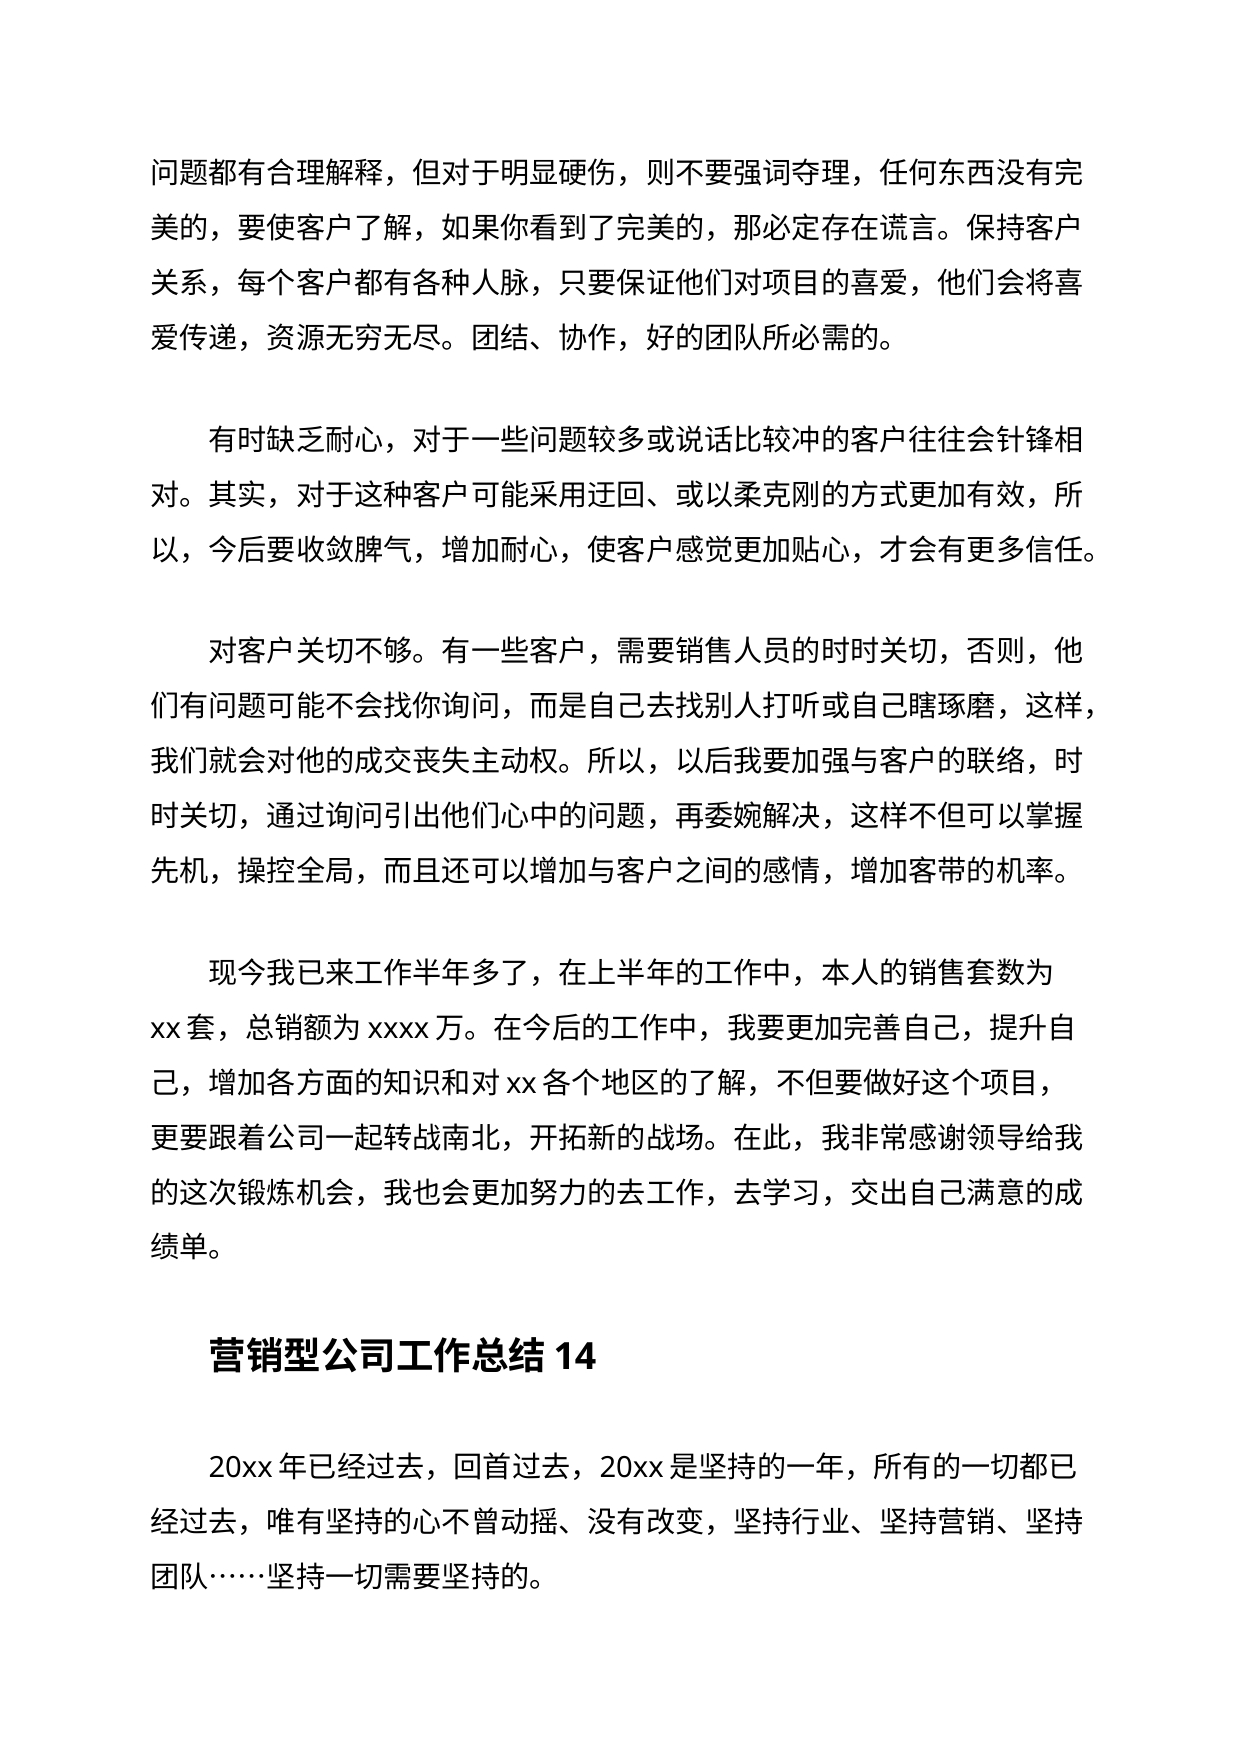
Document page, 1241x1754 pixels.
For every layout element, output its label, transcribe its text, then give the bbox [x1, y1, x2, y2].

text 营销型公司工作总结14 [150, 1326, 1090, 1380]
text 对客户关切不够。有一些客户，需要销售人员的时时关切，否则，他们有问题可能不会找你询问，而是自己去找别人打听或自己瞎琢磨，这样，我们就会对他的成交丧失主动权。所以，以后我要加强与客户的联络，时时关切，通过询问引出他们心中的问题，再委婉解决，这样不但可以掌握先机，操控全局，而且还可以增加与客户之间的感情，增加客带的机率。 [150, 628, 1090, 890]
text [150, 150, 1090, 357]
text 现今我已来工作半年多了，在上半年的工作中，本人的销售套数为xx套，总销额为xxxx万。在今后的工作中，我要更加完善自己，提升自己，增加各方面的知识和对xx各个地区的了解，不但要做好这个项目，更要跟着公司一起转战南北，开拓新的战场。在此，我非常感谢领导给我的这次锻炼机会，我也会更加努力的去工作，去学习，交出自己满意的成绩单。 [150, 949, 1090, 1266]
text 20xx年已经过去，回首过去，20xx是坚持的一年，所有的一切都已经过去，唯有坚持的心不曾动摇、没有改变，坚持行业、坚持营销、坚持团队……坚持一切需要坚持的。 [150, 1443, 1090, 1596]
text 有时缺乏耐心，对于一些问题较多或说话比较冲的客户往往会针锋相对。其实，对于这种客户可能采用迂回、或以柔克刚的方式更加有效，所以，今后要收敛脾气，增加耐心，使客户感觉更加贴心，才会有更多信任。 [150, 416, 1090, 568]
